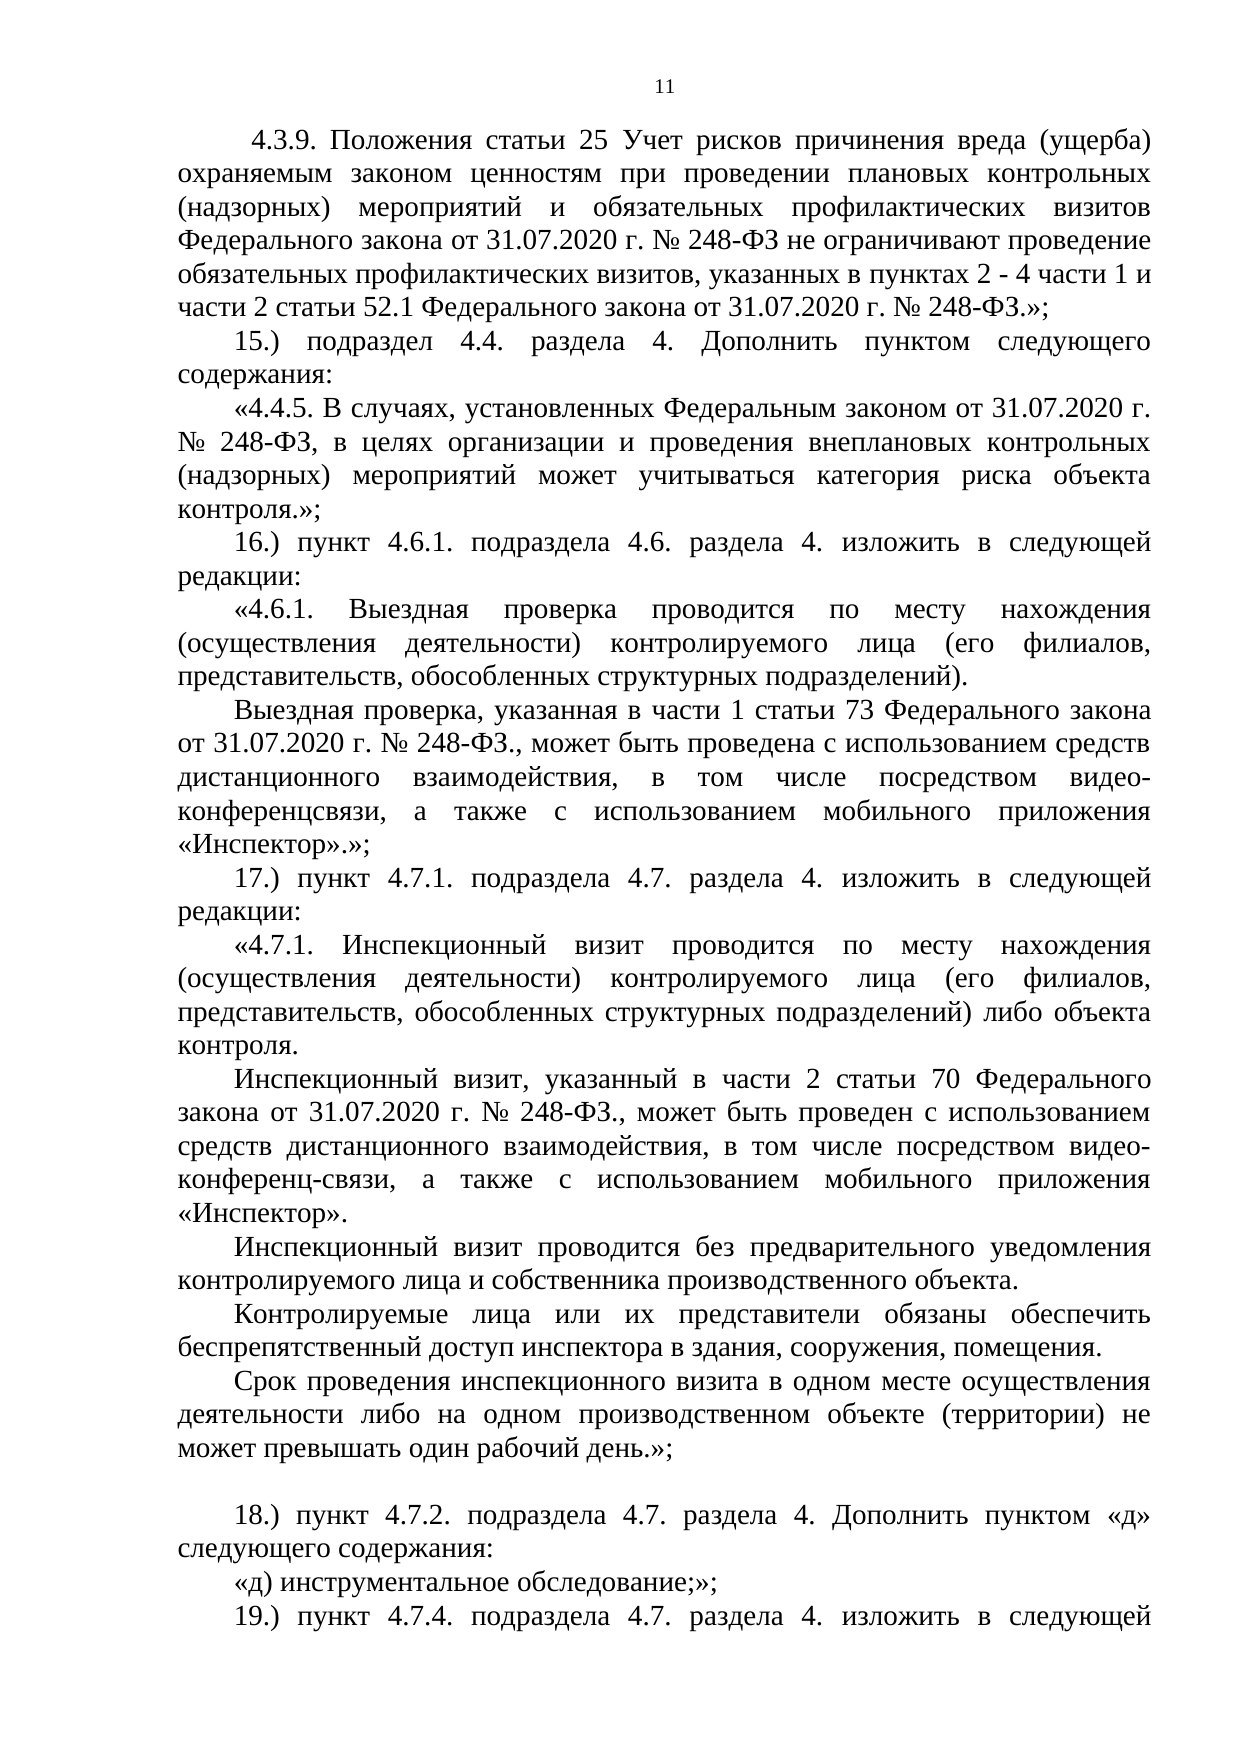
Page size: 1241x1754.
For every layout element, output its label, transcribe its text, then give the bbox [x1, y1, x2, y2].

text «4.7.1. Инспекционный визит проводится по месту нахождения (осуществления деятельности) контролируемого лица (его филиалов, представительств, обособленных структурных подразделений) либо объекта контроля. [177, 927, 1152, 1061]
text 4.3.9. Положения статьи 25 Учет рисков причинения вреда (ущерба) охраняемым законом ценностям при проведении плановых контрольных (надзорных) мероприятий и обязательных профилактических визитов Федерального закона от 31.07.2020 г. № 248-ФЗ не ограничивают проведение обязательных профилактических визитов, указанных в пунктах 2 - 4 части 1 и части 2 статьи 52.1 Федерального закона от 31.07.2020 г. № 248-ФЗ.»; [177, 122, 1152, 323]
text 16.) пункт 4.6.1. подраздела 4.6. раздела 4. изложить в следующей редакции: [177, 524, 1152, 591]
text Срок проведения инспекционного визита в одном месте осуществления деятельности либо на одном производственном объекте (территории) не может превышать один рабочий день.»; [177, 1363, 1152, 1463]
text Контролируемые лица или их представители обязаны обеспечить беспрепятственный доступ инспектора в здания, сооружения, помещения. [177, 1296, 1152, 1363]
text «4.4.5. В случаях, установленных Федеральным законом от 31.07.2020 г. № 248-ФЗ, в целях организации и проведения внеплановых контрольных (надзорных) мероприятий может учитываться категория риска объекта контроля.»; [177, 390, 1152, 524]
text Выездная проверка, указанная в части 1 статьи 73 Федерального закона от 31.07.2020 г. № 248-ФЗ., может быть проведена с использованием средств дистанционного взаимодействия, в том числе посредством видео-конференцсвязи, а также с использованием мобильного приложения «Инспектор».»; [177, 692, 1152, 860]
text 17.) пункт 4.7.1. подраздела 4.7. раздела 4. изложить в следующей редакции: [177, 860, 1152, 927]
text Инспекционный визит проводится без предварительного уведомления контролируемого лица и собственника производственного объекта. [177, 1229, 1152, 1296]
text 18.) пункт 4.7.2. подраздела 4.7. раздела 4. Дополнить пунктом «д» следующего содержания: [177, 1497, 1152, 1564]
text Инспекционный визит, указанный в части 2 статьи 70 Федерального закона от 31.07.2020 г. № 248-ФЗ., может быть проведен с использованием средств дистанционного взаимодействия, в том числе посредством видео-конференц-связи, а также с использованием мобильного приложения «Инспектор». [177, 1061, 1152, 1229]
text 15.) подраздел 4.4. раздела 4. Дополнить пунктом следующего содержания: [177, 323, 1152, 390]
text «4.6.1. Выездная проверка проводится по месту нахождения (осуществления деятельности) контролируемого лица (его филиалов, представительств, обособленных структурных подразделений). [177, 591, 1152, 692]
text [177, 1598, 1152, 1631]
text «д) инструментальное обследование;»; [177, 1564, 1152, 1598]
